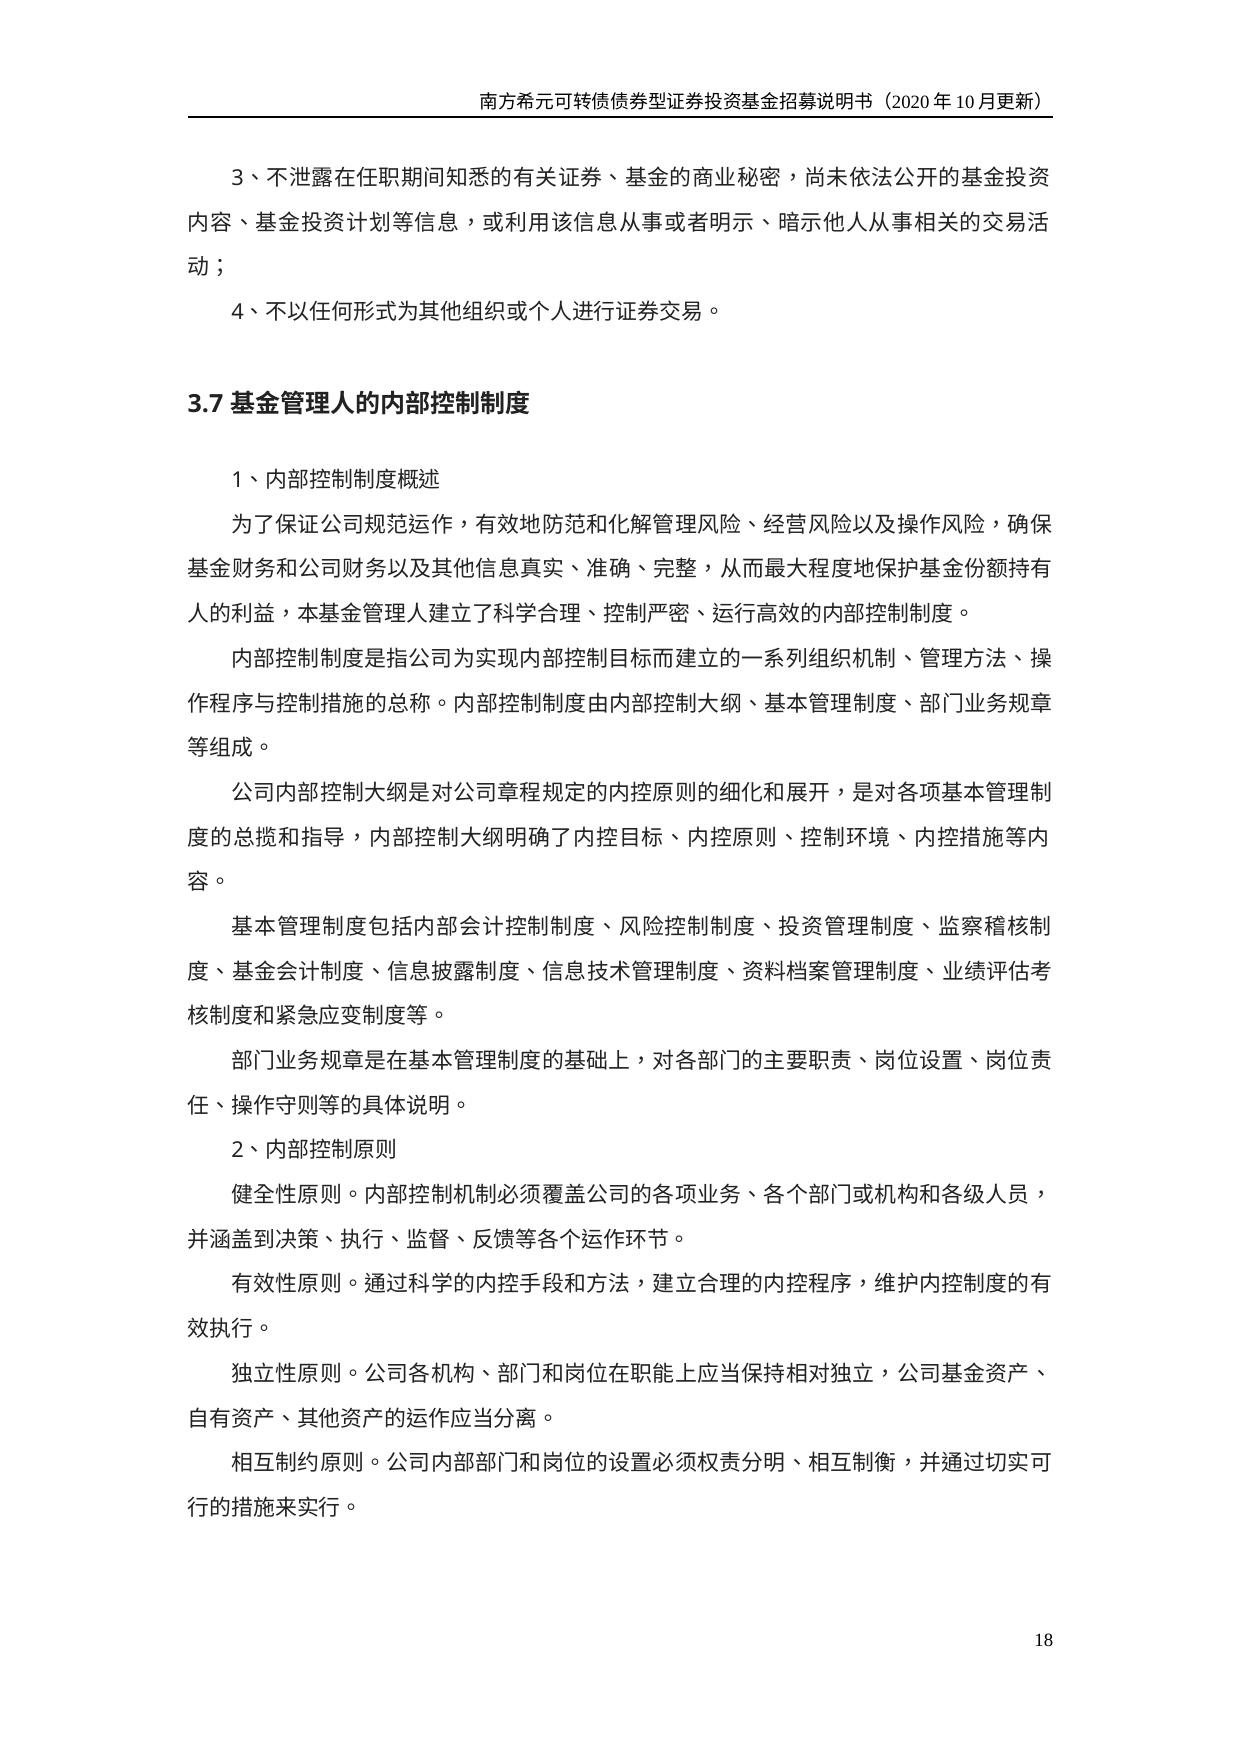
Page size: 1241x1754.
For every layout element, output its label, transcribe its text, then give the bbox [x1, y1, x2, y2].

text 相互制约原则。公司内部部门和岗位的设置必须权责分明、相互制衡，并通过切实可行的措施来实行。 [187, 1447, 1053, 1522]
text 基本管理制度包括内部会计控制制度、风险控制制度、投资管理制度、监察稽核制度、基金会计制度、信息披露制度、信息技术管理制度、资料档案管理制度、业绩评估考核制度和紧急应变制度等。 [187, 911, 1053, 1030]
text 内部控制制度是指公司为实现内部控制目标而建立的一系列组织机制、管理方法、操作程序与控制措施的总称。内部控制制度由内部控制大纲、基本管理制度、部门业务规章等组成。 [187, 643, 1053, 762]
text 3.7 基金管理人的内部控制制度 [187, 370, 1053, 435]
text 为了保证公司规范运作，有效地防范和化解管理风险、经营风险以及操作风险，确保基金财务和公司财务以及其他信息真实、准确、完整，从而最大程度地保护基金份额持有人的利益，本基金管理人建立了科学合理、控制严密、运行高效的内部控制制度。 [187, 509, 1053, 628]
text 1、内部控制制度概述 [187, 464, 1053, 494]
text 公司内部控制大纲是对公司章程规定的内控原则的细化和展开，是对各项基本管理制度的总揽和指导，内部控制大纲明确了内控目标、内控原则、控制环境、内控措施等内容。 [187, 777, 1053, 896]
text 2、内部控制原则 [187, 1134, 1053, 1164]
text 健全性原则。内部控制机制必须覆盖公司的各项业务、各个部门或机构和各级人员，并涵盖到决策、执行、监督、反馈等各个运作环节。 [187, 1179, 1053, 1253]
text 部门业务规章是在基本管理制度的基础上，对各部门的主要职责、岗位设置、岗位责任、操作守则等的具体说明。 [187, 1045, 1053, 1119]
text 3、不泄露在任职期间知悉的有关证券、基金的商业秘密，尚未依法公开的基金投资内容、基金投资计划等信息，或利用该信息从事或者明示、暗示他人从事相关的交易活动； [187, 162, 1053, 281]
text 4、不以任何形式为其他组织或个人进行证券交易。 [187, 296, 1053, 326]
text 独立性原则。公司各机构、部门和岗位在职能上应当保持相对独立，公司基金资产、自有资产、其他资产的运作应当分离。 [187, 1358, 1053, 1432]
text 有效性原则。通过科学的内控手段和方法，建立合理的内控程序，维护内控制度的有效执行。 [187, 1268, 1053, 1343]
